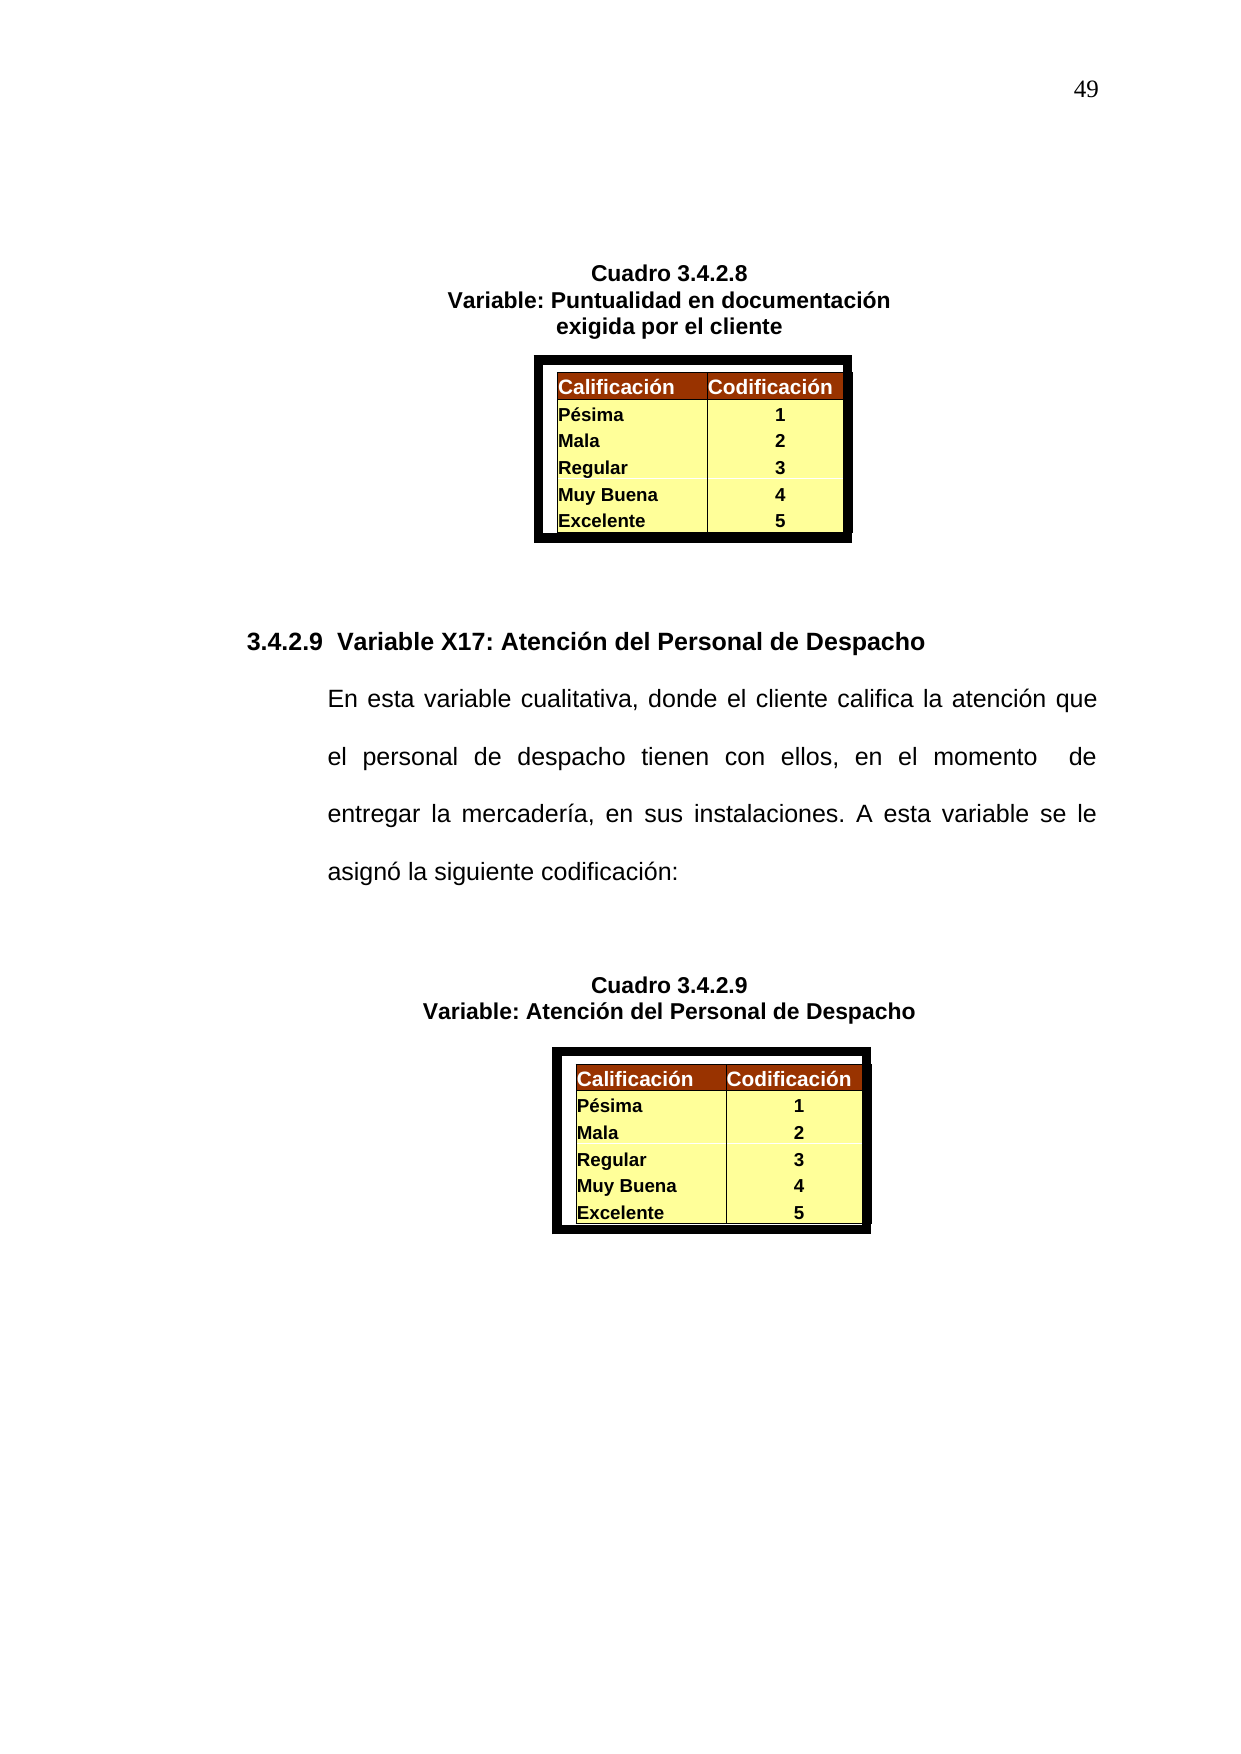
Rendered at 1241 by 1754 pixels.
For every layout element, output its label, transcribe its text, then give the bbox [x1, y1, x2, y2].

text Variable: Atención del Personal de Despacho [240, 998, 1098, 1024]
text 3.4.2.9 Variable X17: Atención del Personal de Despacho [177, 627, 1098, 656]
text exigida por el cliente [240, 313, 1098, 339]
text Cuadro 3.4.2.9 [240, 972, 1098, 998]
text Cuadro 3.4.2.8 [240, 260, 1098, 287]
text Variable: Puntualidad en documentación [240, 287, 1098, 313]
text En esta variable cualitativa, donde el cliente califica la atención que el personal de despacho tienen con ellos, en el momento de entregar la mercadería, en sus instalaciones. A esta variable se le asignó la siguiente codificación: [327, 684, 1098, 886]
